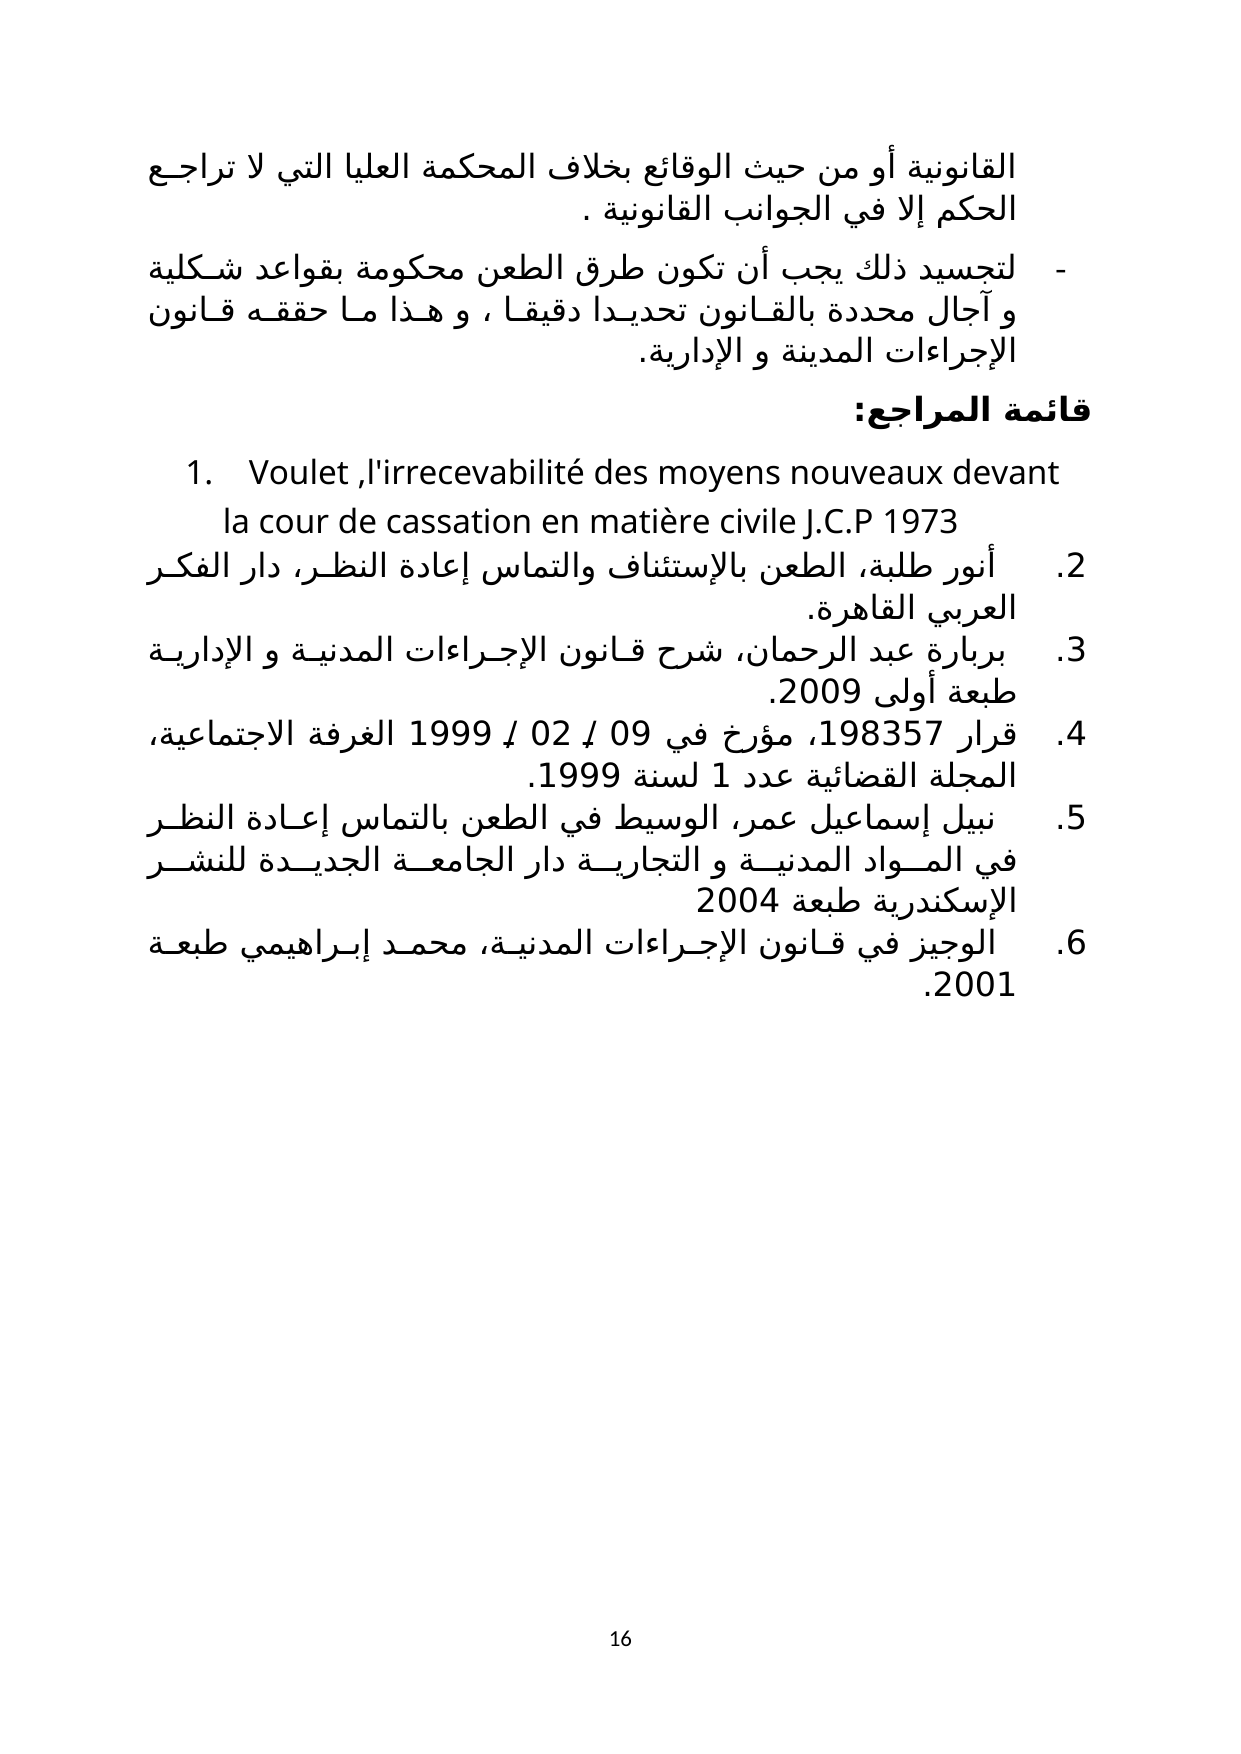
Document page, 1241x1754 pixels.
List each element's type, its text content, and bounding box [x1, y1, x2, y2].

list نبيل إسماعيل عمر، الوسيط في الطعن بالتماس إعادة النظر في المواد المدنية و التجارية دار الجامعة الجديدة للنشر الإسكندرية طبعة 2004 [148, 798, 1055, 921]
list بربارة عبد الرحمان، شرح قانون الإجراءات المدنية و الإدارية طبعة أولى 2009. [148, 631, 1055, 711]
list لتجسيد ذلك يجب أن تكون طرق الطعن محكومة بقواعد شكلية و آجال محددة بالقانون تحديدا دقيقا ، و هذا ما حققه قانون الإجراءات المدينة و الإدارية. [148, 248, 1055, 371]
list الوجيز في قانون الإجراءات المدنية، محمد إبراهيمي طبعة 2001. [148, 924, 1055, 1004]
list أنور طلبة، الطعن بالإستئناف والتماس إعادة النظر، دار الفكر العربي القاهرة. [148, 547, 1055, 628]
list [148, 148, 1055, 228]
list Voulet ,l'irrecevabilité des moyens nouveaux devant la cour de cassation en matière civile J.C.P 1973 [185, 449, 1093, 543]
list قرار 198357، مؤرخ في 09 / 02 / 1999 الغرفة الاجتماعية، المجلة القضائية عدد 1 لسنة 1999. [148, 714, 1055, 795]
text قائمة المراجع: [148, 391, 1093, 429]
